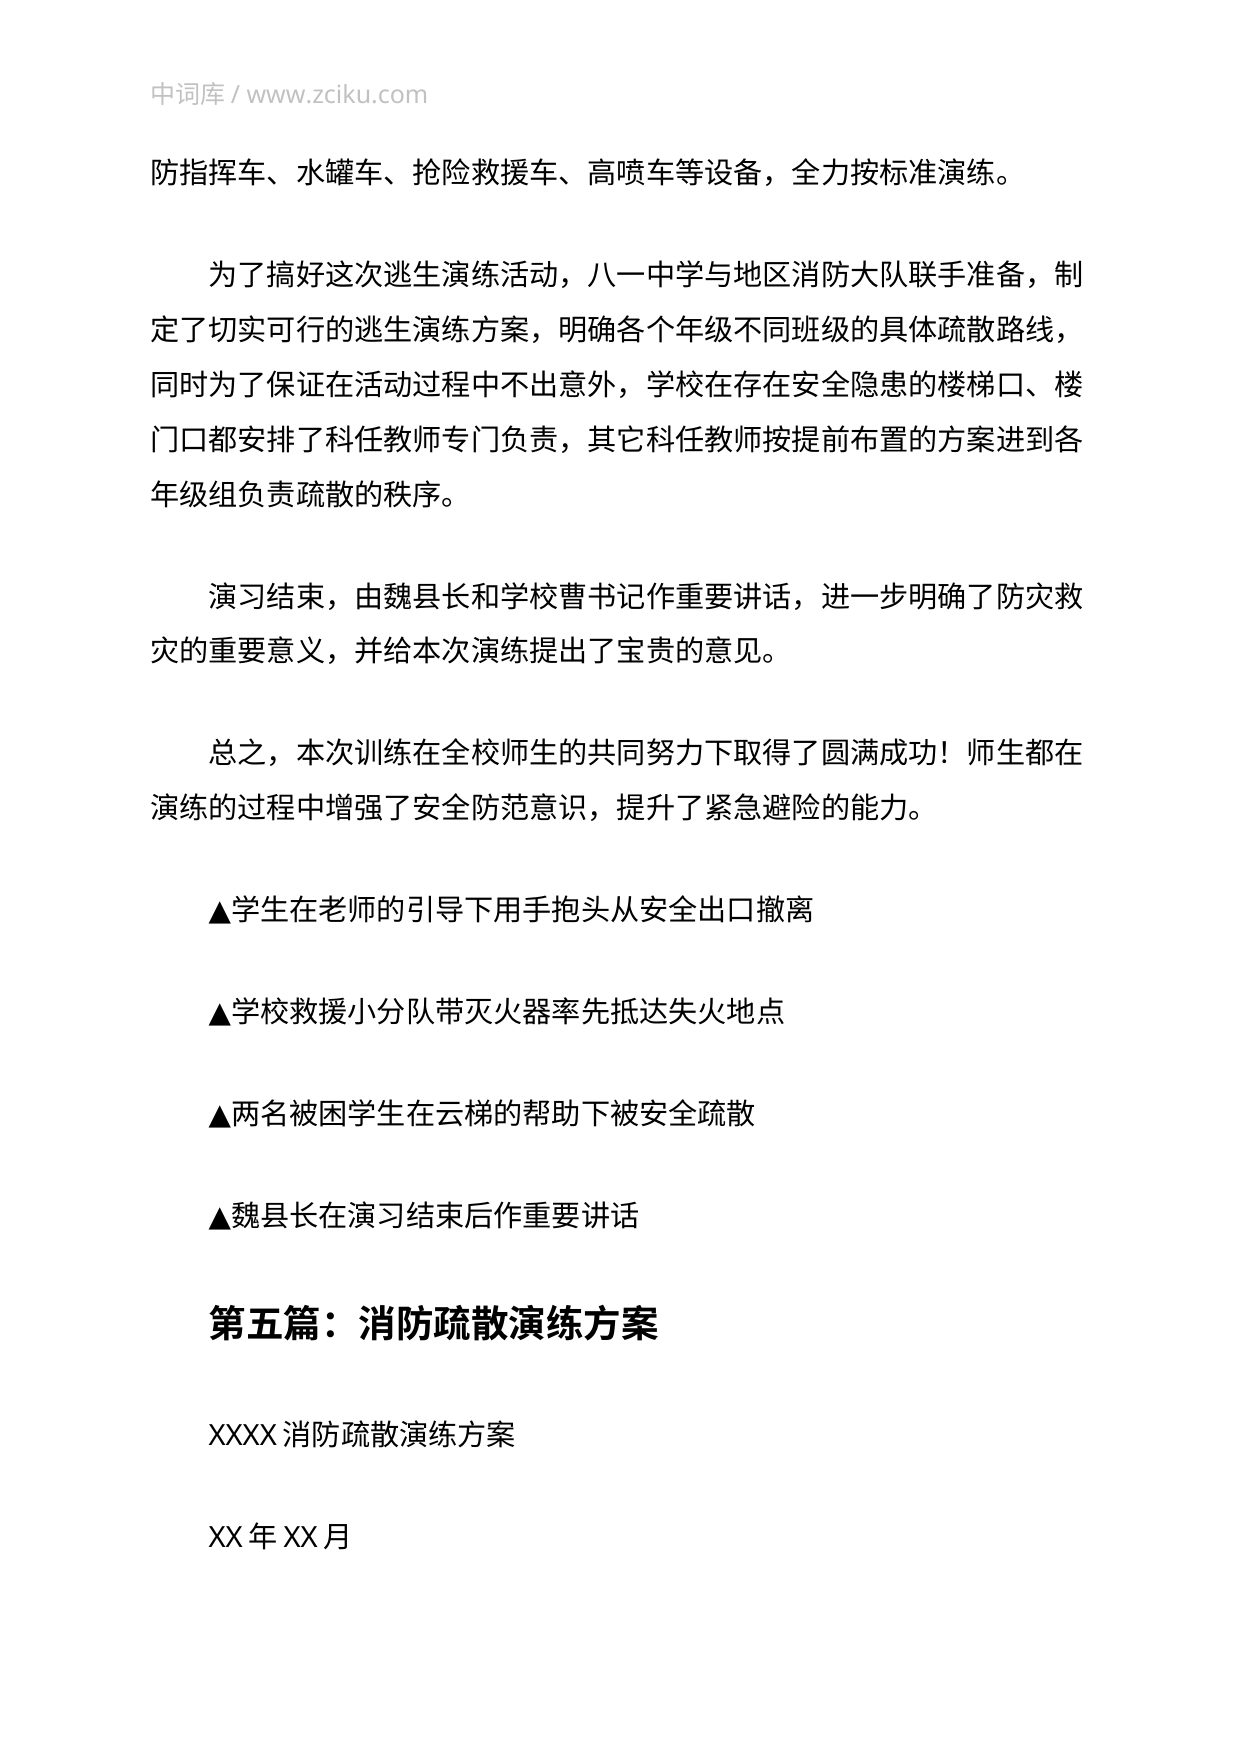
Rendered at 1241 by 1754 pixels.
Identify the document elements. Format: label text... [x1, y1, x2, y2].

text ▲魏县长在演习结束后作重要讲话 [150, 1192, 1090, 1235]
text 演习结束，由魏县长和学校曹书记作重要讲话，进一步明确了防灾救灾的重要意义，并给本次演练提出了宝贵的意见。 [150, 573, 1090, 670]
text 为了搞好这次逃生演练活动，八一中学与地区消防大队联手准备，制定了切实可行的逃生演练方案，明确各个年级不同班级的具体疏散路线，同时为了保证在活动过程中不出意外，学校在存在安全隐患的楼梯口、楼门口都安排了科任教师专门负责，其它科任教师按提前布置的方案进到各年级组负责疏散的秩序。 [150, 252, 1090, 514]
text ▲两名被困学生在云梯的帮助下被安全疏散 [150, 1090, 1090, 1133]
text XXXX消防疏散演练方案 [150, 1412, 1090, 1454]
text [150, 150, 1090, 192]
text XX年XX月 [150, 1514, 1090, 1556]
text ▲学校救援小分队带灭火器率先抵达失火地点 [150, 988, 1090, 1031]
text ▲学生在老师的引导下用手抱头从安全出口撤离 [150, 886, 1090, 929]
text 第五篇：消防疏散演练方案 [150, 1294, 1090, 1349]
text 总之，本次训练在全校师生的共同努力下取得了圆满成功！师生都在演练的过程中增强了安全防范意识，提升了紧急避险的能力。 [150, 730, 1090, 827]
